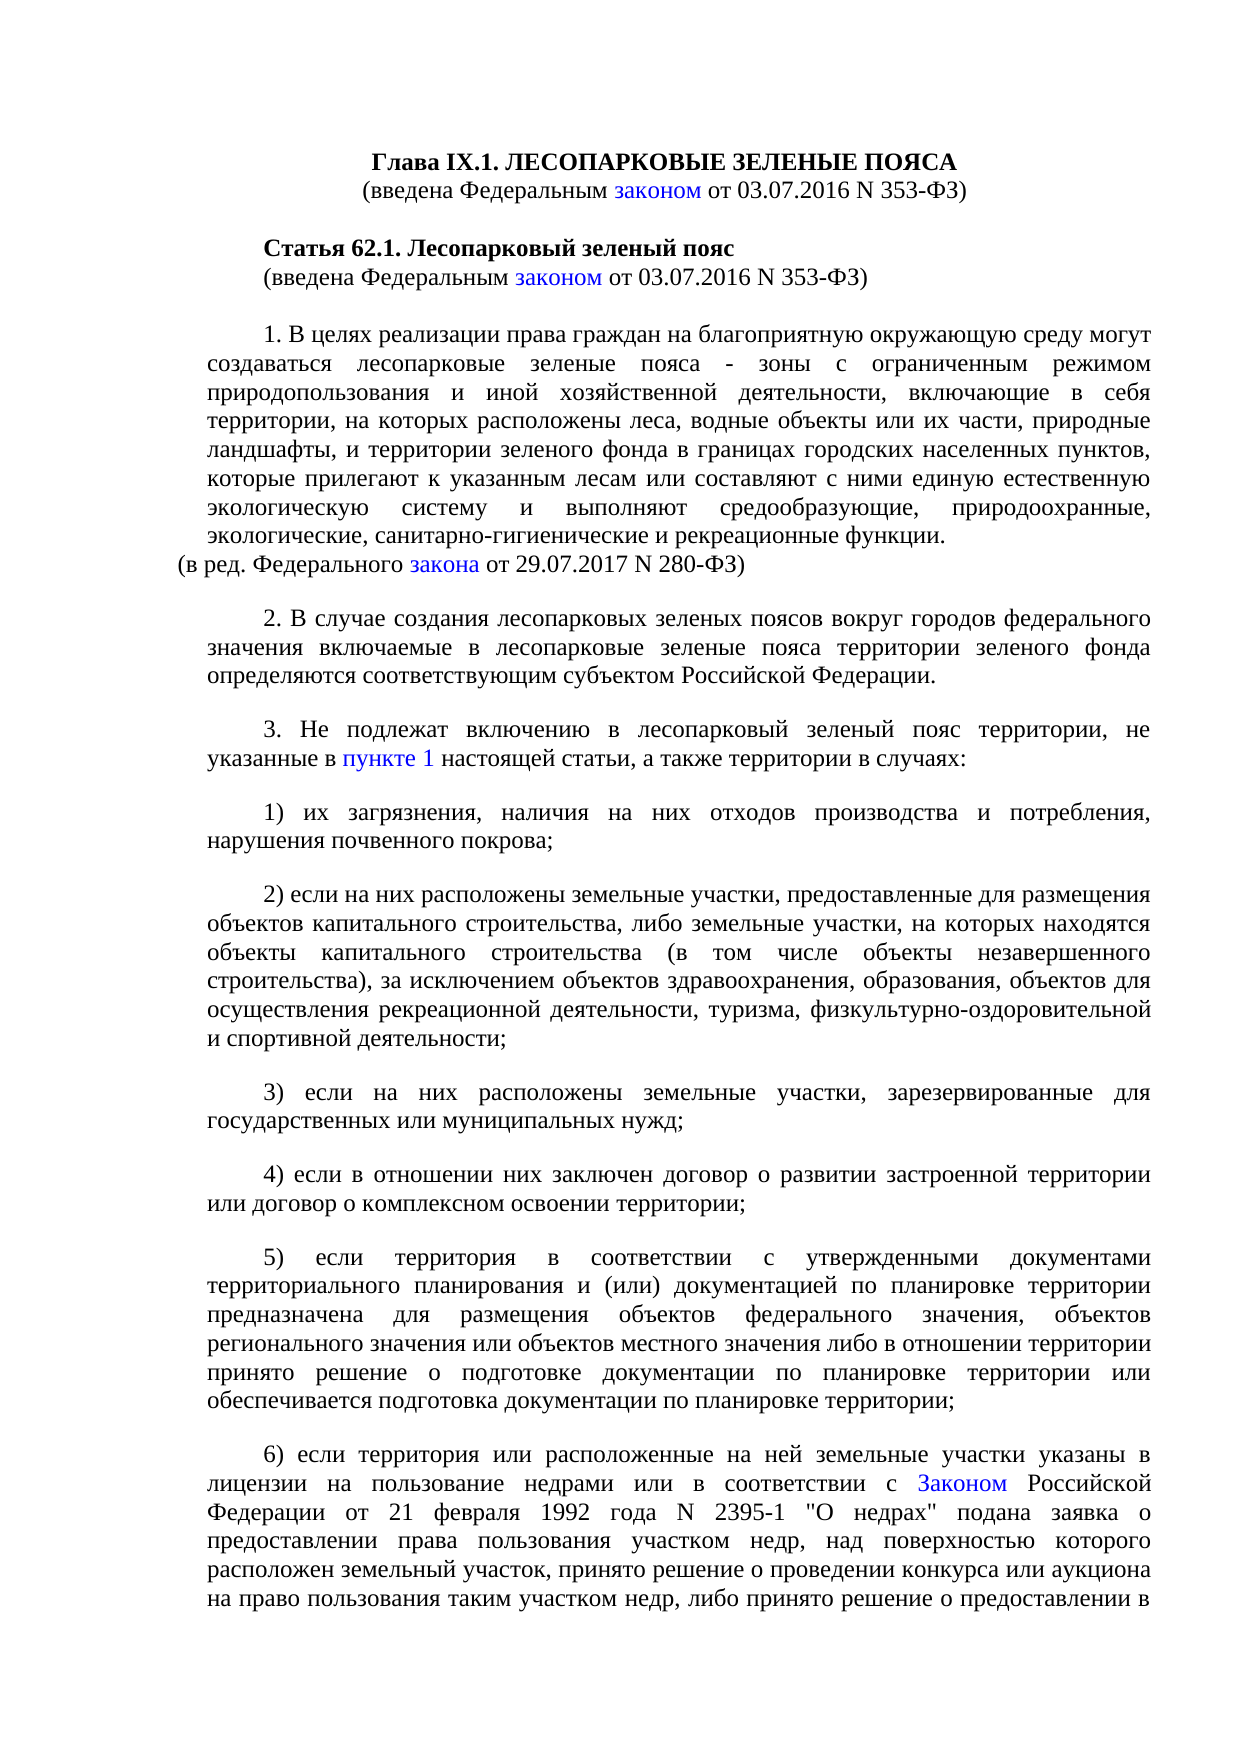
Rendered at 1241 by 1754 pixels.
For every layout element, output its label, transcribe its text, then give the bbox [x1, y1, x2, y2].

text (введена Федеральным законом от 03.07.2016 N 353-ФЗ) [177, 176, 1152, 204]
title Статья 62.1. Лесопарковый зеленый пояс [207, 233, 1152, 262]
text 2) если на них расположены земельные участки, предоставленные для размещения объектов капитального строительства, либо земельные участки, на которых находятся объекты капитального строительства (в том числе объекты незавершенного строительства), за исключением объектов здравоохранения, образования, объектов для осуществления рекреационной деятельности, туризма, физкультурно-оздоровительной и спортивной деятельности; [207, 879, 1152, 1052]
text 1. В целях реализации права граждан на благоприятную окружающую среду могут создаваться лесопарковые зеленые пояса - зоны с ограниченным режимом природопользования и иной хозяйственной деятельности, включающие в себя территории, на которых расположены леса, водные объекты или их части, природные ландшафты, и территории зеленого фонда в границах городских населенных пунктов, которые прилегают к указанным лесам или составляют с ними единую естественную экологическую систему и выполняют средообразующие, природоохранные, экологические, санитарно-гигиенические и рекреационные функции. [207, 319, 1152, 549]
text (в ред. Федерального закона от 29.07.2017 N 280-ФЗ) [177, 549, 1152, 578]
text 1) их загрязнения, наличия на них отходов производства и потребления, нарушения почвенного покрова; [207, 797, 1152, 854]
text 5) если территория в соответствии с утвержденными документами территориального планирования и (или) документацией по планировке территории предназначена для размещения объектов федерального значения, объектов регионального значения или объектов местного значения либо в отношении территории принято решение о подготовке документации по планировке территории или обеспечивается подготовка документации по планировке территории; [207, 1242, 1152, 1414]
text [207, 1439, 1152, 1612]
text 3) если на них расположены земельные участки, зарезервированные для государственных или муниципальных нужд; [207, 1077, 1152, 1134]
title Глава IX.1. ЛЕСОПАРКОВЫЕ ЗЕЛЕНЫЕ ПОЯСА [177, 147, 1152, 176]
text 2. В случае создания лесопарковых зеленых поясов вокруг городов федерального значения включаемые в лесопарковые зеленые пояса территории зеленого фонда определяются соответствующим субъектом Российской Федерации. [207, 603, 1152, 689]
text (введена Федеральным законом от 03.07.2016 N 353-ФЗ) [207, 262, 1152, 291]
text 4) если в отношении них заключен договор о развитии застроенной территории или договор о комплексном освоении территории; [207, 1159, 1152, 1217]
text 3. Не подлежат включению в лесопарковый зеленый пояс территории, не указанные в пункте 1 настоящей статьи, а также территории в случаях: [207, 714, 1152, 772]
